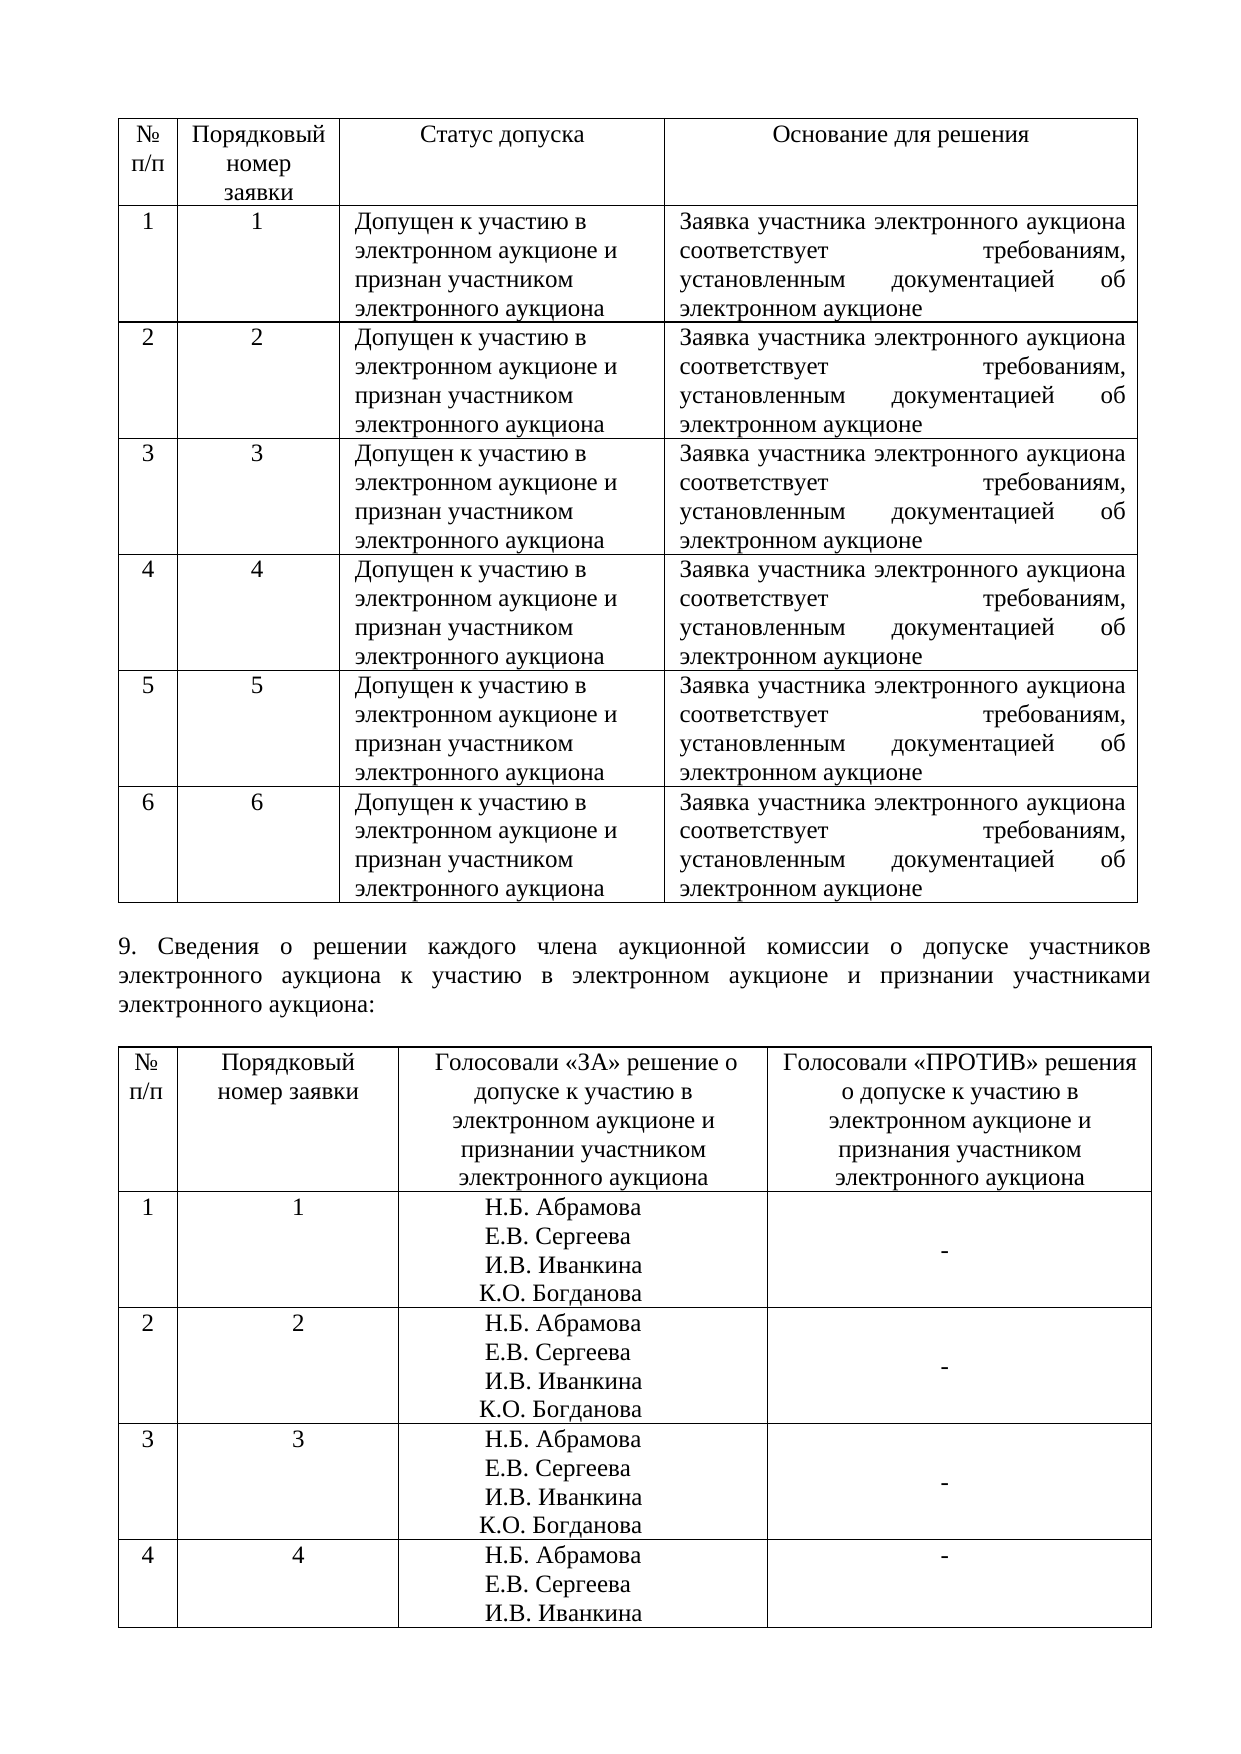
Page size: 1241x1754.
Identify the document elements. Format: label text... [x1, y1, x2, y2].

table_cell 3 [178, 439, 339, 553]
table_cell Заявка участника электронного аукциона соответствует требованиям, установленным документацией об электронном аукционе [665, 787, 1137, 902]
text 9. Сведения о решении каждого члена аукционной комиссии о допуске участников электронного аукциона к участию в электронном аукционе и признании участниками электронного аукциона: [118, 931, 1152, 1018]
table_cell Заявка участника электронного аукциона соответствует требованиям, установленным документацией об электронном аукционе [665, 555, 1137, 669]
table_header Основание для решения [665, 119, 1137, 205]
table_cell 1 [178, 1192, 398, 1307]
table_cell 1 [119, 1192, 177, 1307]
table_cell 6 [119, 787, 177, 902]
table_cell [399, 1308, 767, 1423]
table_cell 5 [119, 671, 177, 786]
table_cell 1 [119, 206, 177, 321]
table_cell - [768, 1424, 1151, 1539]
table_cell - [768, 1192, 1151, 1307]
table_cell Н.Б. Абрамова Е.В. Сергеева И.В. Иванкина К.О. Богданова [399, 1192, 767, 1307]
table_cell Заявка участника электронного аукциона соответствует требованиям, установленным документацией об электронном аукционе [665, 671, 1137, 786]
table_header № п/п [119, 119, 177, 205]
table_cell 1 [178, 206, 339, 321]
table_cell 3 [178, 1424, 398, 1539]
table_cell 6 [178, 787, 339, 902]
table_cell - [768, 1540, 1151, 1627]
table_cell Заявка участника электронного аукциона соответствует требованиям, установленным документацией об электронном аукционе [665, 206, 1137, 321]
table_cell Допущен к участию в электронном аукционе и признан участником электронного аукциона [340, 206, 664, 321]
table_cell 2 [178, 1308, 398, 1423]
table_cell - [768, 1308, 1151, 1423]
table_header № п/п [119, 1048, 177, 1191]
table_cell Заявка участника электронного аукциона соответствует требованиям, установленным документацией об электронном аукционе [665, 439, 1137, 553]
table_cell 2 [119, 323, 177, 437]
table_cell 4 [119, 1540, 177, 1627]
table_cell Допущен к участию в электронном аукционе и признан участником электронного аукциона [340, 323, 664, 437]
table_cell Заявка участника электронного аукциона соответствует требованиям, установленным документацией об электронном аукционе [665, 323, 1137, 437]
table_cell 2 [119, 1308, 177, 1423]
table_cell Допущен к участию в электронном аукционе и признан участником электронного аукциона [340, 439, 664, 553]
table_cell 3 [119, 439, 177, 553]
table_header Голосовали «ПРОТИВ» решения о допуске к участию в электронном аукционе и признания участником электронного аукциона [768, 1048, 1151, 1191]
table_cell 3 [119, 1424, 177, 1539]
table_cell Допущен к участию в электронном аукционе и признан участником электронного аукциона [340, 787, 664, 902]
table_cell 4 [119, 555, 177, 669]
table_cell Допущен к участию в электронном аукционе и признан участником электронного аукциона [340, 671, 664, 786]
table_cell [399, 1424, 767, 1539]
table_header Голосовали «ЗА» решение о допуске к участию в электронном аукционе и признании участником электронного аукциона [399, 1048, 767, 1191]
table_cell Допущен к участию в электронном аукционе и признан участником электронного аукциона [340, 555, 664, 669]
table_cell 4 [178, 1540, 398, 1627]
table_header Статус допуска [340, 119, 664, 205]
table_cell 2 [178, 323, 339, 437]
table_header Порядковый номер заявки [178, 119, 339, 205]
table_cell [399, 1540, 767, 1627]
table_header Порядковый номер заявки [178, 1048, 398, 1191]
table_cell 5 [178, 671, 339, 786]
table_cell 4 [178, 555, 339, 669]
